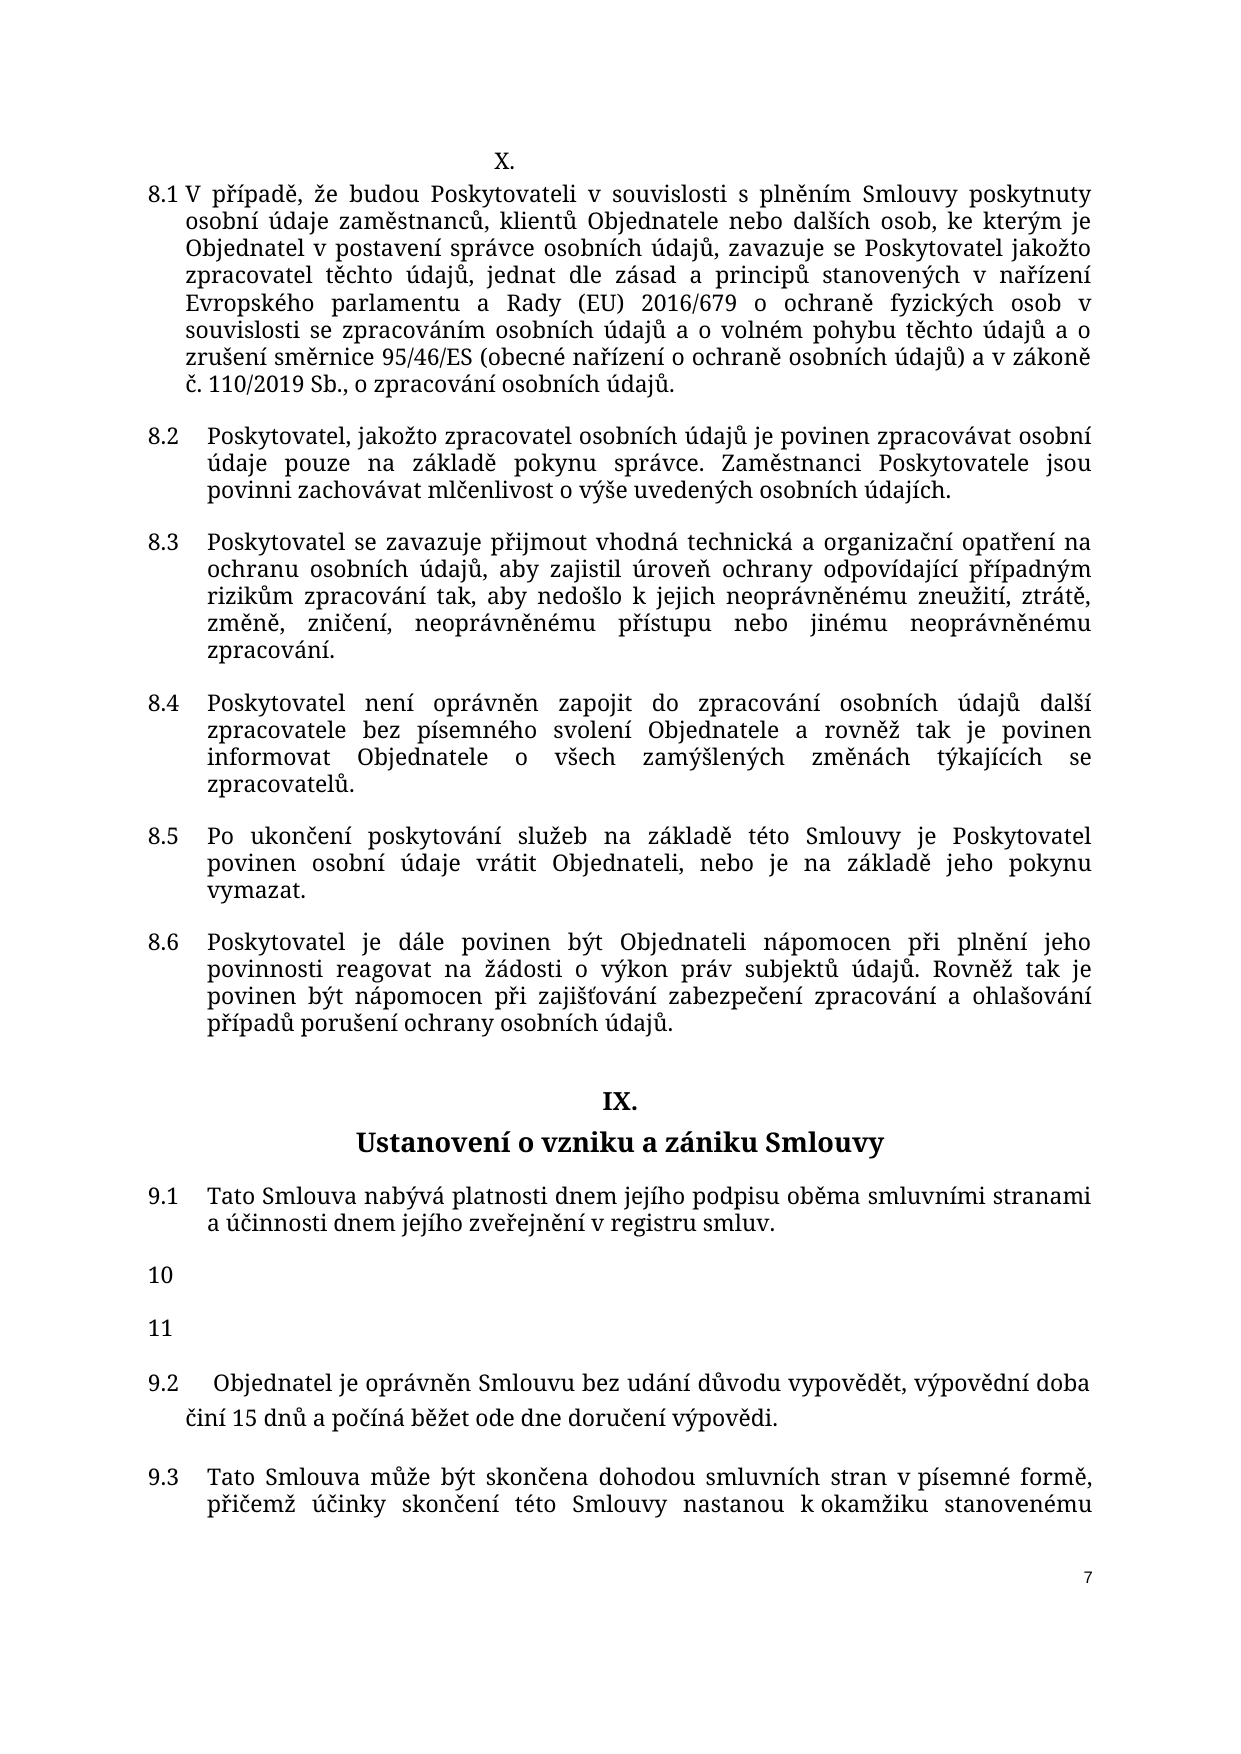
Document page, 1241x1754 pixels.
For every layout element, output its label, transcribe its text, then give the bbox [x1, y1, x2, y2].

subtitle IX. [148, 1087, 1092, 1116]
list Po ukončení poskytování služeb na základě této Smlouvy je Poskytovatel povinen osobní údaje vrátit Objednateli, nebo je na základě jeho pokynu vymazat. [148, 823, 1092, 904]
list Objednatel je oprávněn Smlouvu bez udání důvodu vypovědět, výpovědní doba činí 15 dnů a počíná běžet ode dne doručení výpovědi. [148, 1366, 1092, 1434]
list Poskytovatel, jakožto zpracovatel osobních údajů je povinen zpracovávat osobní údaje pouze na základě pokynu správce. Zaměstnanci Poskytovatele jsou povinni zachovávat mlčenlivost o výše uvedených osobních údajích. [148, 423, 1092, 504]
list V případě, že budou Poskytovateli v souvislosti s plněním Smlouvy poskytnuty osobní údaje zaměstnanců, klientů Objednatele nebo dalších osob, ke kterým je Objednatel v postavení správce osobních údajů, zavazuje se Poskytovatel jakožto zpracovatel těchto údajů, jednat dle zásad a principů stanovených v nařízení Evropského parlamentu a Rady (EU) 2016/679 o ochraně fyzických osob v souvislosti se zpracováním osobních údajů a o volném pohybu těchto údajů a o zrušení směrnice 95/46/ES (obecné nařízení o ochraně osobních údajů) a v zákoně č. 110/2019 Sb., o zpracování osobních údajů. [148, 181, 1092, 398]
list Poskytovatel není oprávněn zapojit do zpracování osobních údajů další zpracovatele bez písemného svolení Objednatele a rovněž tak je povinen informovat Objednatele o všech zamýšlených změnách týkajících se zpracovatelů. [148, 689, 1092, 798]
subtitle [148, 1463, 1092, 1517]
text 9.1 Tato Smlouva nabývá platnosti dnem jejího podpisu oběma smluvními stranami a účinnosti dnem jejího zveřejnění v registru smluv. [148, 1183, 1092, 1237]
list Poskytovatel se zavazuje přijmout vhodná technická a organizační opatření na ochranu osobních údajů, aby zajistil úroveň ochrany odpovídající případným rizikům zpracování tak, aby nedošlo k jejich neoprávněnému zneužití, ztrátě, změně, zničení, neoprávněnému přístupu nebo jinému neoprávněnému zpracování. [148, 529, 1092, 664]
subtitle Ustanovení o vzniku a zániku Smlouvy [148, 1129, 1092, 1158]
list Poskytovatel je dále povinen být Objednateli nápomocen při plnění jeho povinnosti reagovat na žádosti o výkon práv subjektů údajů. Rovněž tak je povinen být nápomocen při zajišťování zabezpečení zpracování a ohlašování případů porušení ochrany osobních údajů. [148, 929, 1092, 1037]
